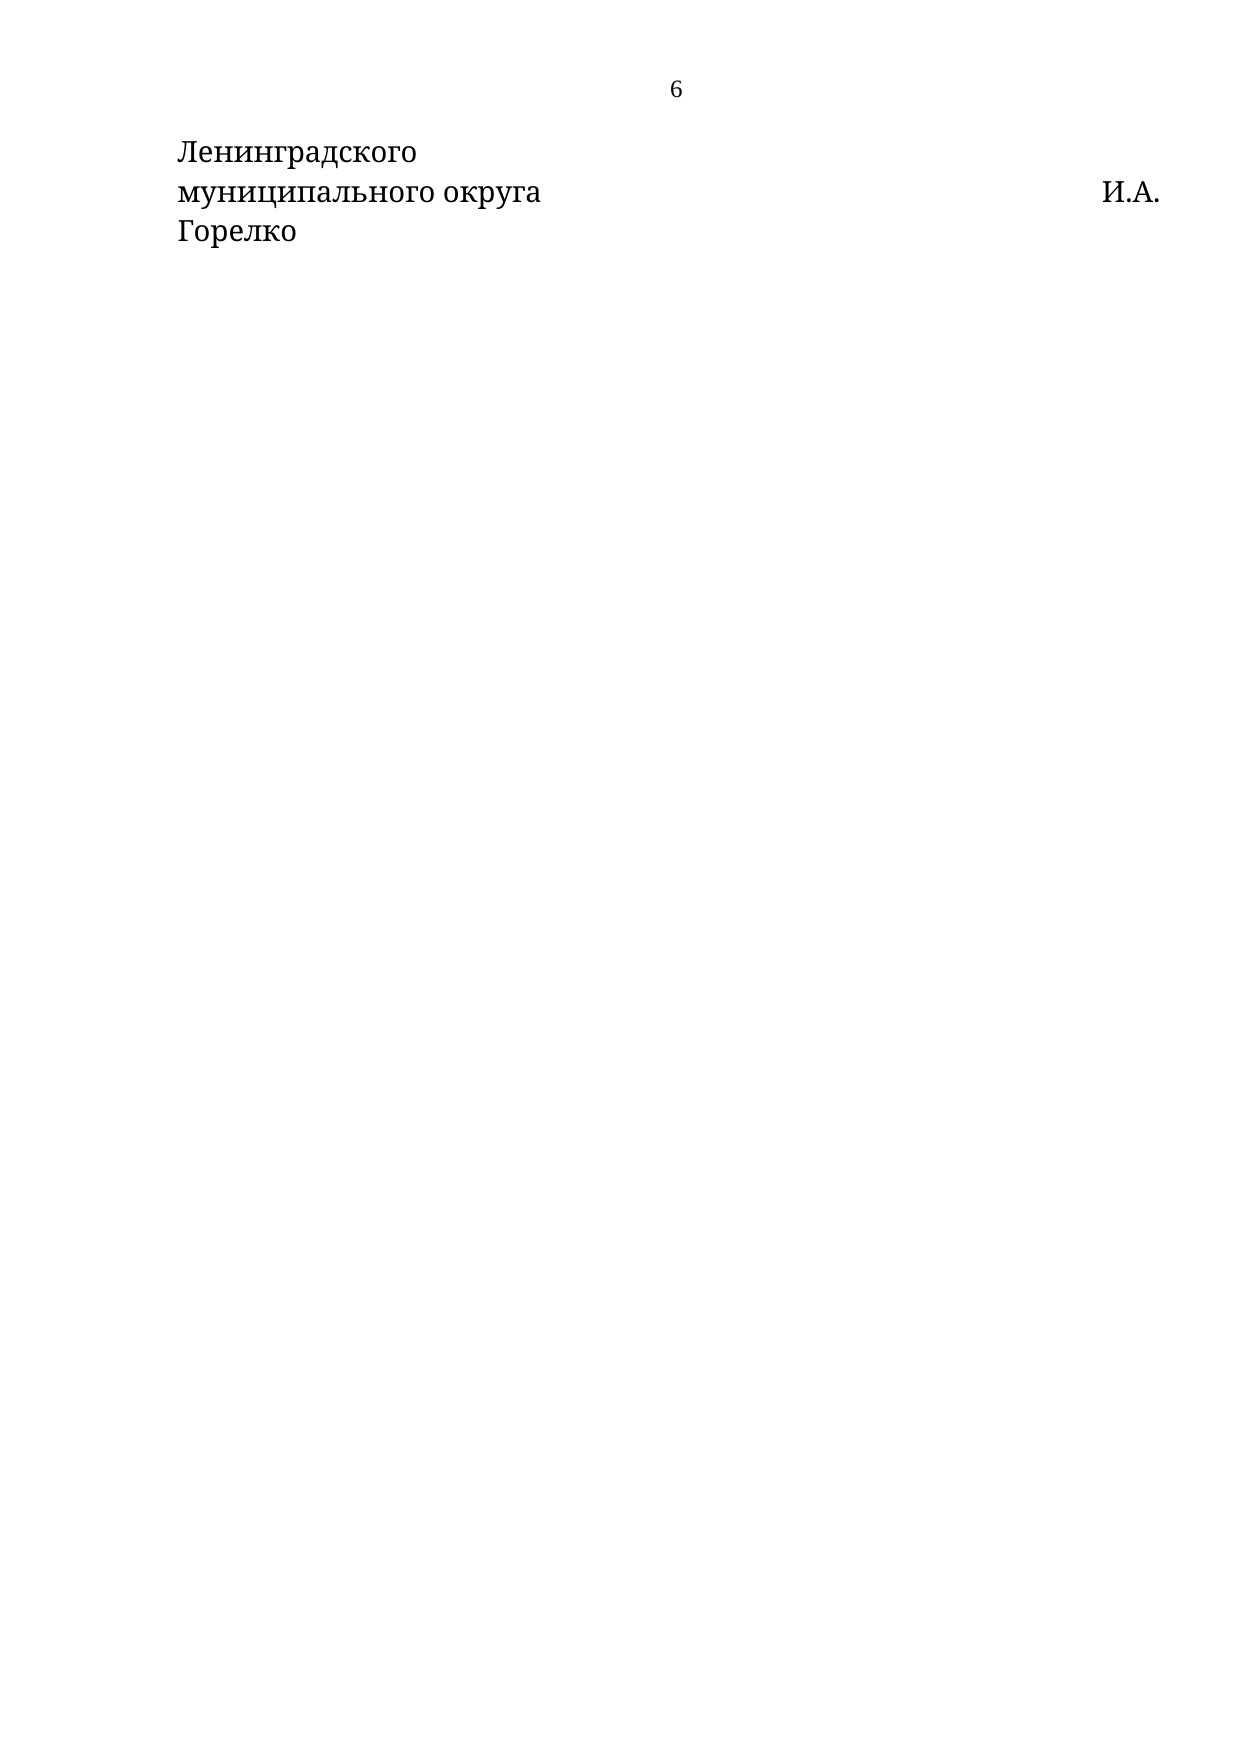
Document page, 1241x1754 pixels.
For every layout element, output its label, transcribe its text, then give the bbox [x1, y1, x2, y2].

text Ленинградского муниципального округа И.А. Горелко [177, 131, 1175, 250]
